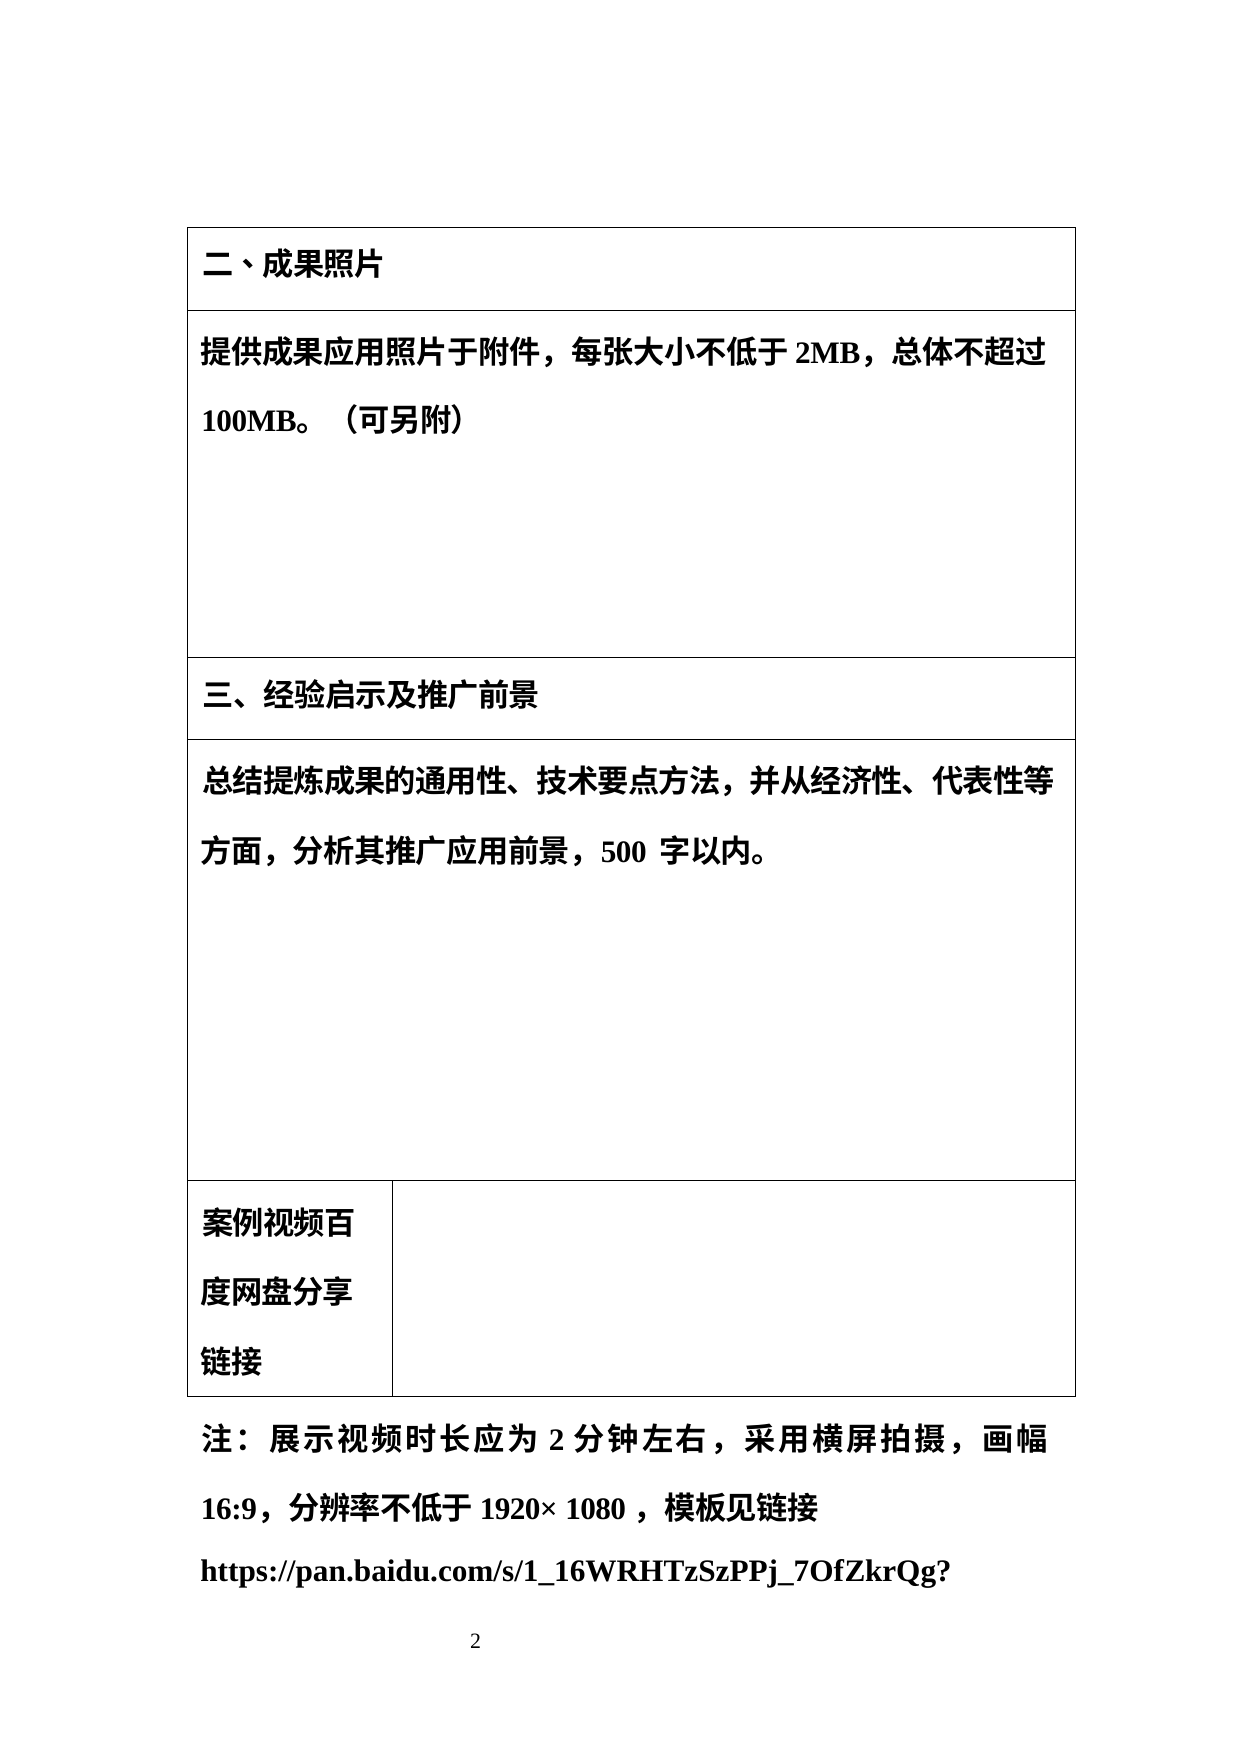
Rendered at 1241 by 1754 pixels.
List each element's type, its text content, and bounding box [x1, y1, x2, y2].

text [200, 1552, 1029, 1588]
table_header 二、成果照片 [188, 228, 1075, 309]
table_cell [393, 1181, 1075, 1396]
text 注：展示视频时长应为2分钟左右，采用横屏拍摄，画幅 16:9，分辨率不低于 1920× 1080 ，模板见链接 [201, 1414, 1049, 1528]
table_cell 案例视频百度网盘分享链接 [188, 1181, 392, 1396]
table_cell 三、经验启示及推广前景 [188, 658, 1075, 739]
table_cell 总结提炼成果的通用性、技术要点方法，并从经济性、代表性等 方面，分析其推广应用前景，500 字以内。 [188, 740, 1075, 1180]
table_cell 提供成果应用照片于附件，每张大小不低于 2MB，总体不超过 100MB。（可另附） [188, 311, 1075, 656]
